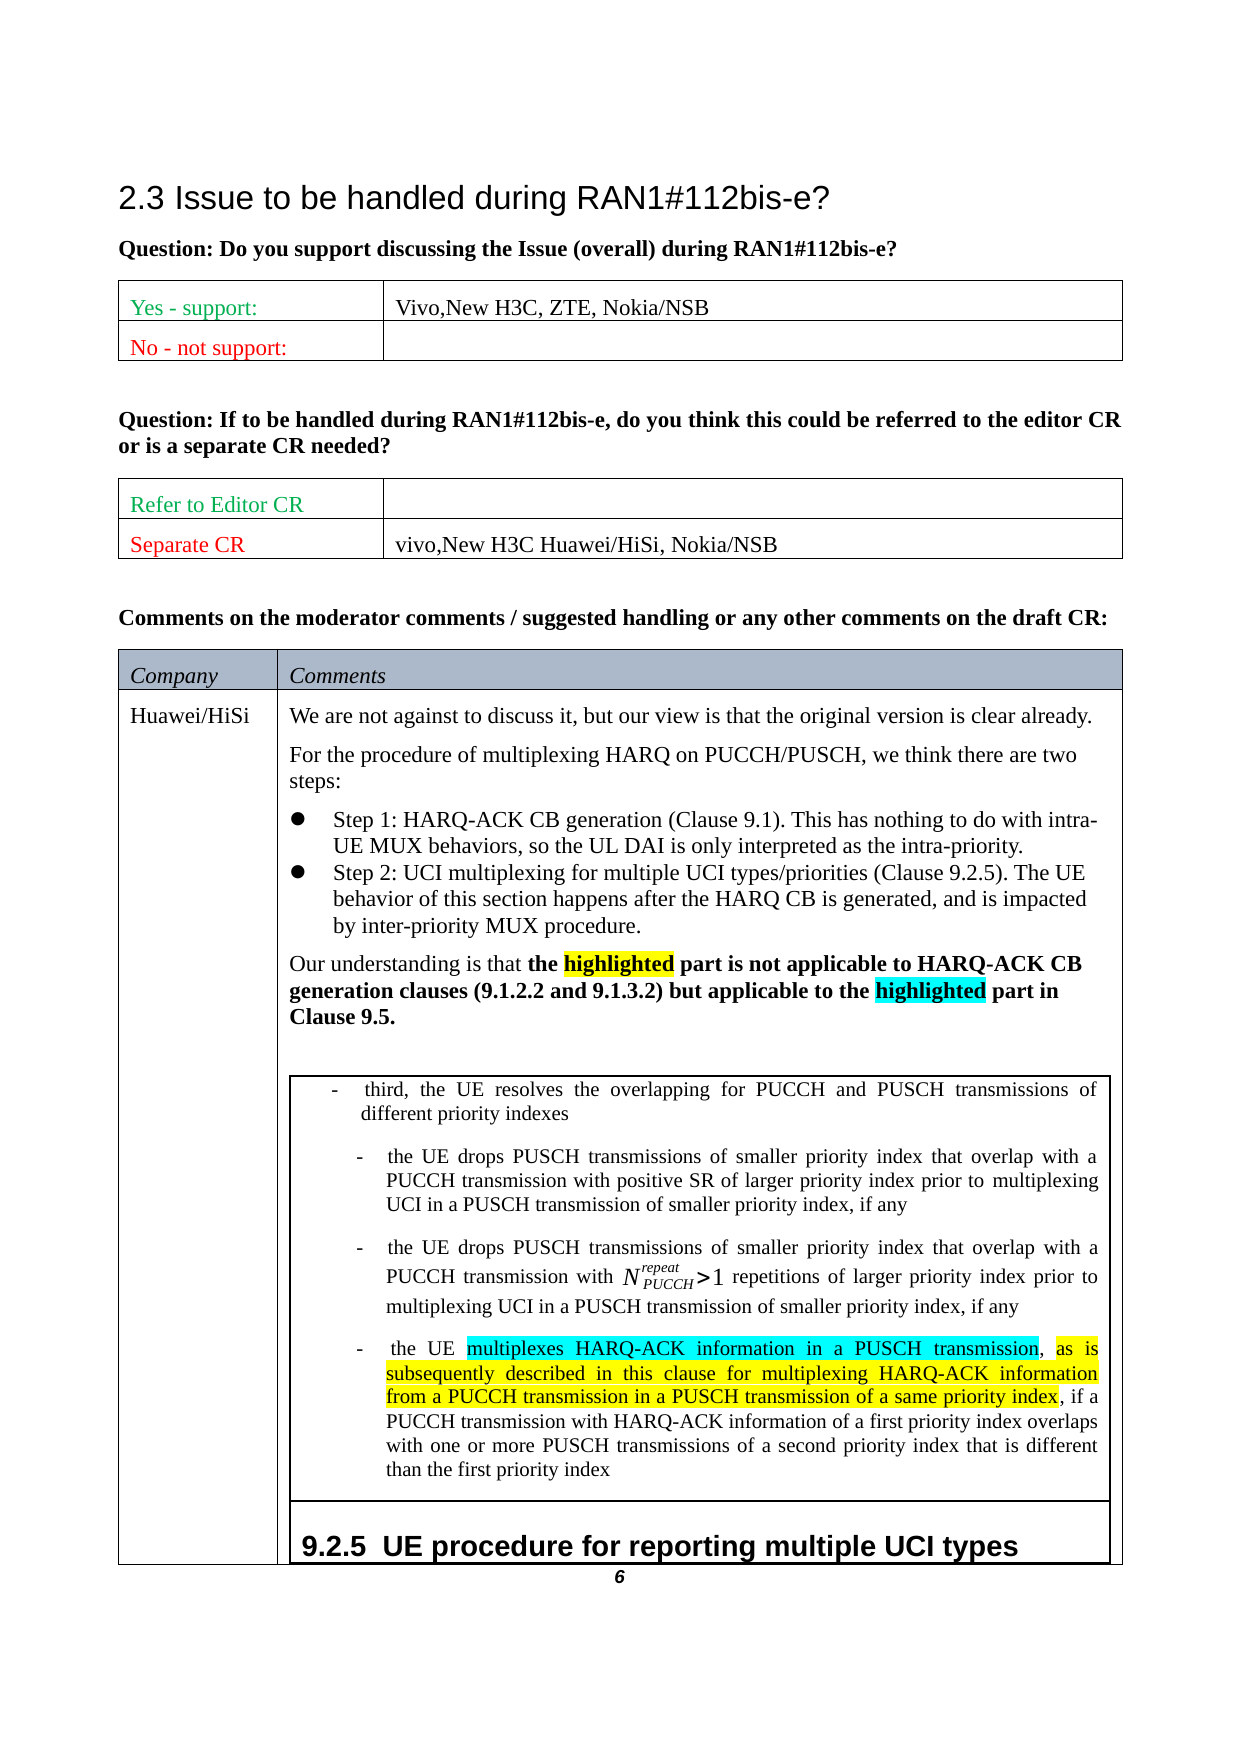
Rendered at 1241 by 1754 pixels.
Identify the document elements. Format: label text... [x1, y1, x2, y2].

text Question: If to be handled during RAN1#112bis-e, do you think this could be referred to the editor CR or is a separate CR needed? [118, 406, 1122, 459]
table_cell [384, 321, 1122, 360]
table_header Refer to Editor CR [119, 479, 383, 518]
table_cell No - not support: [119, 321, 383, 360]
list Issue to be handled during RAN1#112bis-e? [118, 178, 1122, 216]
table_header Vivo,New H3C, ZTE, Nokia/NSB [384, 281, 1122, 320]
text Question: Do you support discussing the Issue (overall) during RAN1#112bis-e? [118, 235, 1122, 262]
table_cell Huawei/HiSi [119, 690, 277, 1564]
table_cell Separate CR [119, 519, 383, 557]
text Comments on the moderator comments / suggested handling or any other comments on the draft CR: [118, 604, 1122, 630]
table_header Company [119, 650, 277, 689]
table_cell vivo,New H3C Huawei/HiSi, Nokia/NSB [384, 519, 1122, 557]
table_header [384, 479, 1122, 518]
table_header Yes - support: [119, 281, 383, 320]
table_header Comments [278, 650, 1122, 689]
